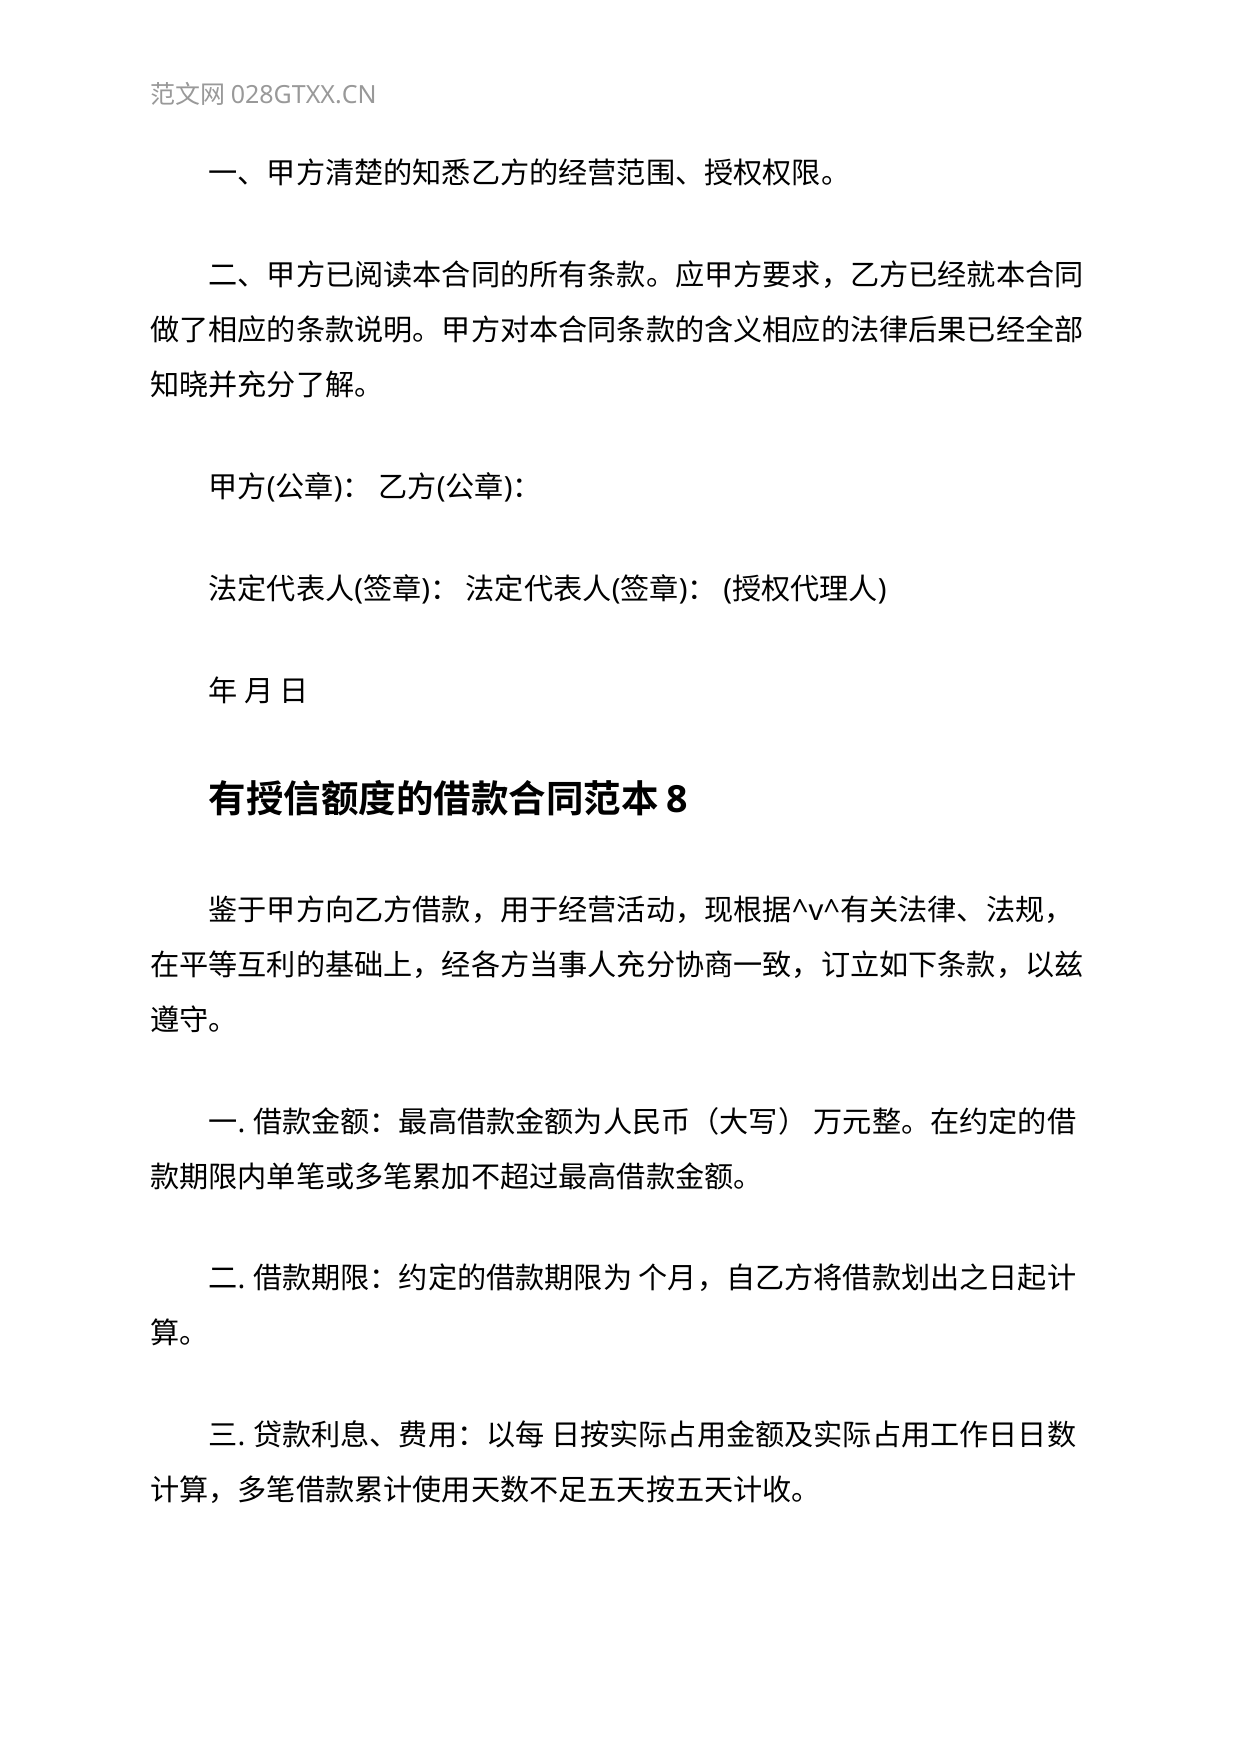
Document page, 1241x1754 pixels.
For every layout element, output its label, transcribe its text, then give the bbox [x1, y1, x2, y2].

text 一、甲方清楚的知悉乙方的经营范围、授权权限。 [150, 150, 1090, 192]
text 法定代表人(签章)： 法定代表人(签章)： (授权代理人) [150, 565, 1090, 608]
text 年 月 日 [150, 667, 1090, 709]
text 二. 借款期限：约定的借款期限为 个月，自乙方将借款划出之日起计算。 [150, 1255, 1090, 1352]
text 三. 贷款利息、费用：以每 日按实际占用金额及实际占用工作日日数计算，多笔借款累计使用天数不足五天按五天计收。 [150, 1412, 1090, 1509]
text 二、甲方已阅读本合同的所有条款。应甲方要求，乙方已经就本合同做了相应的条款说明。甲方对本合同条款的含义相应的法律后果已经全部知晓并充分了解。 [150, 252, 1090, 404]
text 一. 借款金额：最高借款金额为人民币（大写） 万元整。在约定的借款期限内单笔或多笔累加不超过最高借款金额。 [150, 1098, 1090, 1196]
text 鉴于甲方向乙方借款，用于经营活动，现根据^v^有关法律、法规，在平等互利的基础上，经各方当事人充分协商一致，订立如下条款，以兹遵守。 [150, 887, 1090, 1039]
text 甲方(公章)： 乙方(公章)： [150, 463, 1090, 506]
text 有授信额度的借款合同范本8 [150, 769, 1090, 823]
